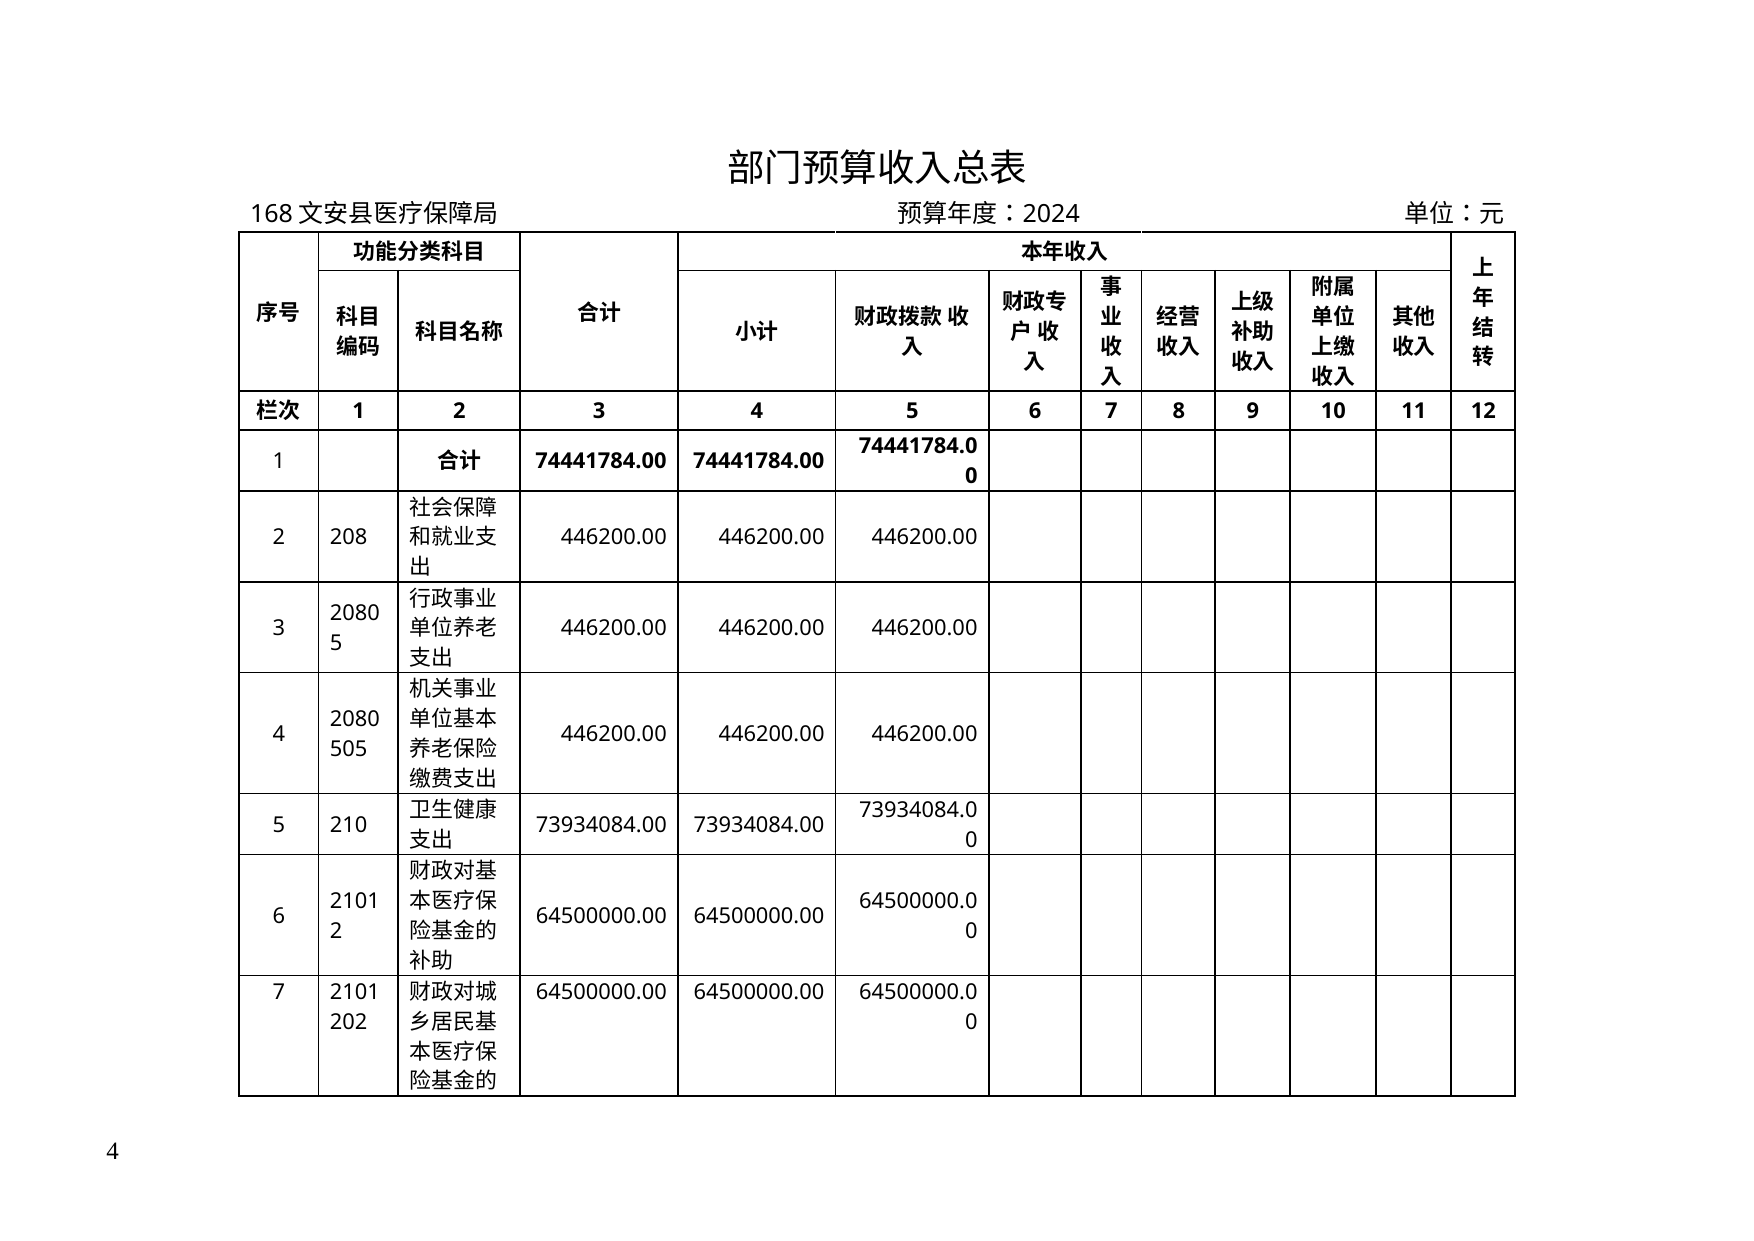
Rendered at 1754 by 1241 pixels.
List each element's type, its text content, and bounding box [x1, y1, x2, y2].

table_cell [990, 673, 1080, 793]
table_cell 64500000.00 [679, 976, 835, 1095]
table_cell 64500000.00 [836, 855, 988, 974]
table_cell [1291, 673, 1375, 793]
table_cell 74441784.00 [836, 431, 988, 490]
table_cell [1291, 855, 1375, 974]
table_cell 8 [1142, 392, 1214, 429]
table_cell 科目 编码 [319, 271, 397, 390]
table_cell 73934084.00 [521, 794, 677, 854]
table_cell 446200.00 [679, 673, 835, 793]
table_cell 栏次 [240, 392, 318, 429]
table_cell [1291, 794, 1375, 854]
table_cell 合计 [399, 431, 519, 490]
table_cell 4 [240, 673, 318, 793]
table_cell [1377, 794, 1450, 854]
table_cell 12 [1452, 392, 1514, 429]
table_cell 上级补助收入 [1216, 271, 1289, 390]
table_cell 经营收入 [1142, 271, 1214, 390]
table_cell 74441784.00 [679, 431, 835, 490]
table_cell 1 [319, 392, 397, 429]
table_cell [1142, 794, 1214, 854]
table_cell 446200.00 [521, 673, 677, 793]
table_cell 6 [990, 392, 1080, 429]
table_cell [1082, 855, 1141, 974]
table_cell 本年收入 [679, 233, 1450, 270]
table_cell [1377, 673, 1450, 793]
table_cell 3 [521, 392, 677, 429]
table_cell [319, 431, 397, 490]
table_cell [990, 976, 1080, 1095]
table_cell [1291, 492, 1375, 581]
table_cell 附属单位上缴收入 [1291, 271, 1375, 390]
table_cell [1142, 583, 1214, 672]
table_cell [1142, 976, 1214, 1095]
table_cell 446200.00 [679, 492, 835, 581]
table_cell [1216, 492, 1289, 581]
table_cell 208 [319, 492, 397, 581]
text 部门预算收入总表 [106, 142, 1648, 193]
table_cell [1082, 673, 1141, 793]
table_cell [1291, 976, 1375, 1095]
table_cell [1377, 431, 1450, 490]
table_cell 446200.00 [679, 583, 835, 672]
table_cell 4 [679, 392, 835, 429]
table_cell 64500000.00 [521, 976, 677, 1095]
table_cell 64500000.00 [679, 855, 835, 974]
table_cell [1452, 583, 1514, 672]
table_cell [1142, 855, 1214, 974]
table_cell [1291, 583, 1375, 672]
table_cell 上年结转 [1452, 233, 1514, 390]
table_cell 小计 [679, 271, 835, 390]
table_header 单位：元 [1142, 195, 1514, 231]
table_cell [990, 431, 1080, 490]
table_cell 64500000.00 [521, 855, 677, 974]
table_cell [1216, 431, 1289, 490]
table_cell [1216, 855, 1289, 974]
table_cell [990, 583, 1080, 672]
table_cell [1377, 976, 1450, 1095]
table_cell [1216, 976, 1289, 1095]
table_cell [1082, 583, 1141, 672]
table_cell 10 [1291, 392, 1375, 429]
table_cell [1452, 673, 1514, 793]
table_cell [1452, 794, 1514, 854]
table_cell 财政对城乡居民基本医疗保险基金的补助 [399, 976, 519, 1095]
table_cell 7 [1082, 392, 1141, 429]
table_cell [1291, 431, 1375, 490]
table_cell 行政事业单位养老支出 [399, 583, 519, 672]
table_cell [1377, 583, 1450, 672]
table_cell 74441784.00 [521, 431, 677, 490]
table_cell [990, 794, 1080, 854]
table_cell 社会保障和就业支出 [399, 492, 519, 581]
table_cell [1142, 673, 1214, 793]
table_cell [1452, 855, 1514, 974]
table_cell [1142, 431, 1214, 490]
table_cell [1142, 492, 1214, 581]
table_cell 2101202 [319, 976, 397, 1095]
table_cell [1082, 431, 1141, 490]
table_cell [1216, 673, 1289, 793]
table_cell 3 [240, 583, 318, 672]
table_cell 财政对基本医疗保险基金的补助 [399, 855, 519, 974]
table_cell [1216, 794, 1289, 854]
table_cell 科目名称 [399, 271, 519, 390]
table_cell 卫生健康支出 [399, 794, 519, 854]
table_cell 7 [240, 976, 318, 1095]
table_cell 21012 [319, 855, 397, 974]
table_cell 446200.00 [521, 492, 677, 581]
table_header 168文安县医疗保障局 [240, 195, 835, 231]
table_cell 73934084.00 [679, 794, 835, 854]
table_cell [1452, 431, 1514, 490]
table_cell 2 [240, 492, 318, 581]
table_cell 446200.00 [836, 673, 988, 793]
table_cell 73934084.00 [836, 794, 988, 854]
table_cell 序号 [240, 233, 318, 390]
table_cell 20805 [319, 583, 397, 672]
table_cell 446200.00 [836, 583, 988, 672]
table_cell 446200.00 [521, 583, 677, 672]
table_cell [1377, 855, 1450, 974]
table_cell 其他收入 [1377, 271, 1450, 390]
table_cell 2080505 [319, 673, 397, 793]
table_cell [1452, 976, 1514, 1095]
table_cell [1082, 976, 1141, 1095]
table_cell [1082, 492, 1141, 581]
table_cell 财政专户 收入 [990, 271, 1080, 390]
table_cell [990, 855, 1080, 974]
table_cell [990, 492, 1080, 581]
table_cell 446200.00 [836, 492, 988, 581]
table_cell 9 [1216, 392, 1289, 429]
table_cell [1082, 794, 1141, 854]
table_cell 事业收入 [1082, 271, 1141, 390]
table_cell 11 [1377, 392, 1450, 429]
table_cell 5 [240, 794, 318, 854]
table_cell [1377, 492, 1450, 581]
table_cell 机关事业单位基本养老保险缴费支出 [399, 673, 519, 793]
table_cell 1 [240, 431, 318, 490]
table_cell 6 [240, 855, 318, 974]
table_cell 2 [399, 392, 519, 429]
table_header 预算年度：2024 [836, 195, 1141, 231]
table_cell 5 [836, 392, 988, 429]
table_cell 210 [319, 794, 397, 854]
table_cell [1216, 583, 1289, 672]
table_cell 64500000.00 [836, 976, 988, 1095]
table_cell 财政拨款 收入 [836, 271, 988, 390]
table_cell 合计 [521, 233, 677, 390]
table_cell 功能分类科目 [319, 233, 519, 270]
table_cell [1452, 492, 1514, 581]
